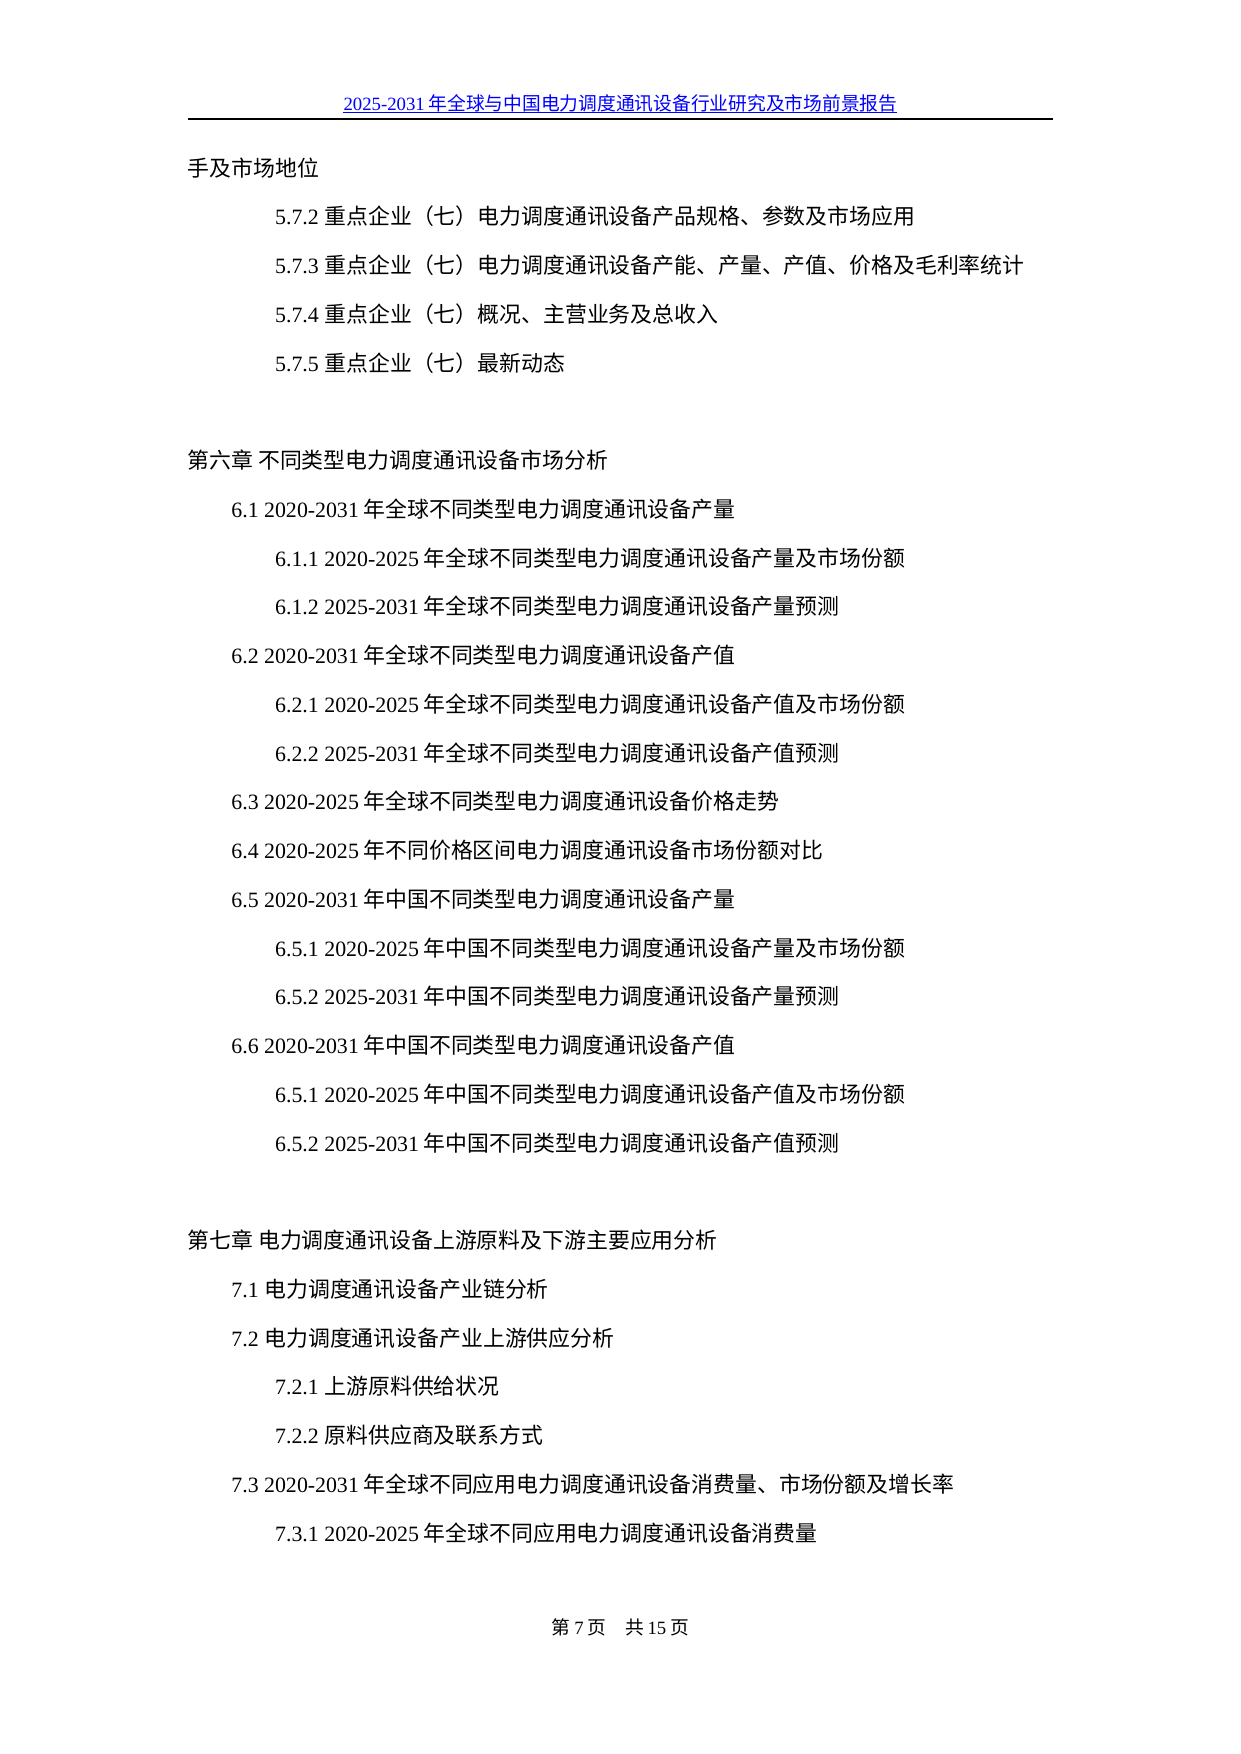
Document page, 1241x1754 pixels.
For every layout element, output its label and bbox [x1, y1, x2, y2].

text [187, 150, 1053, 1548]
